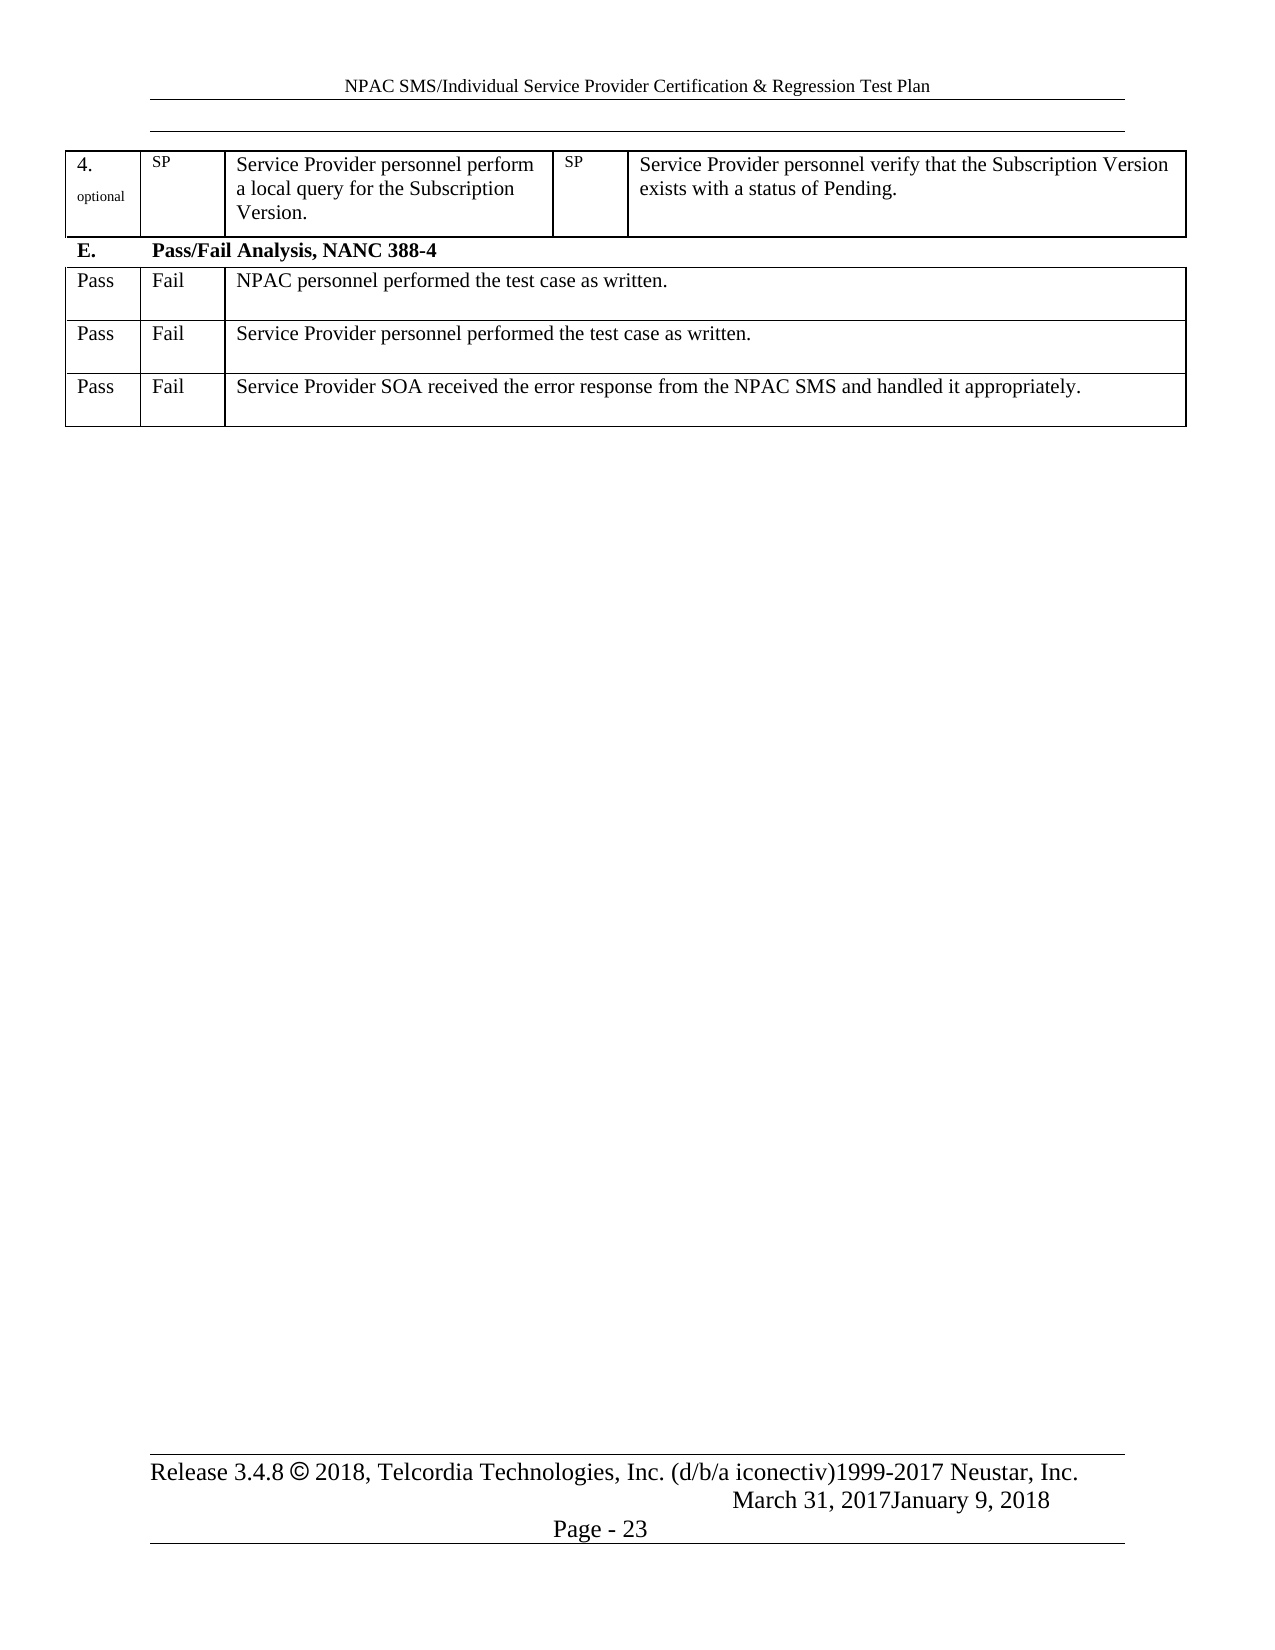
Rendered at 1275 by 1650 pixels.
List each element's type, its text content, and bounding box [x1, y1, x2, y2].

table_cell SP [554, 152, 627, 236]
table_cell E. [66, 237, 141, 267]
table_cell Pass/Fail Analysis, NANC 388-4 [141, 238, 969, 267]
table_cell Fail [141, 321, 224, 373]
table_cell Service Provider personnel verify that the Subscription Version exists with a status of Pending. [629, 152, 1185, 236]
table_cell SP [141, 152, 224, 236]
table_cell 4. optional [66, 152, 140, 236]
table_cell Fail [141, 268, 224, 319]
table_cell NPAC personnel performed the test case as written. [226, 268, 1185, 319]
table_cell Fail [141, 374, 224, 426]
table_cell Service Provider personnel performed the test case as written. [226, 321, 1185, 373]
table_cell Service Provider SOA received the error response from the NPAC SMS and handled it appropriately. [226, 374, 1185, 426]
table_cell Service Provider personnel perform a local query for the Subscription Version. [226, 152, 552, 236]
table_cell Pass [66, 374, 140, 426]
table_cell Pass [66, 321, 140, 373]
table_cell Pass [66, 268, 140, 319]
